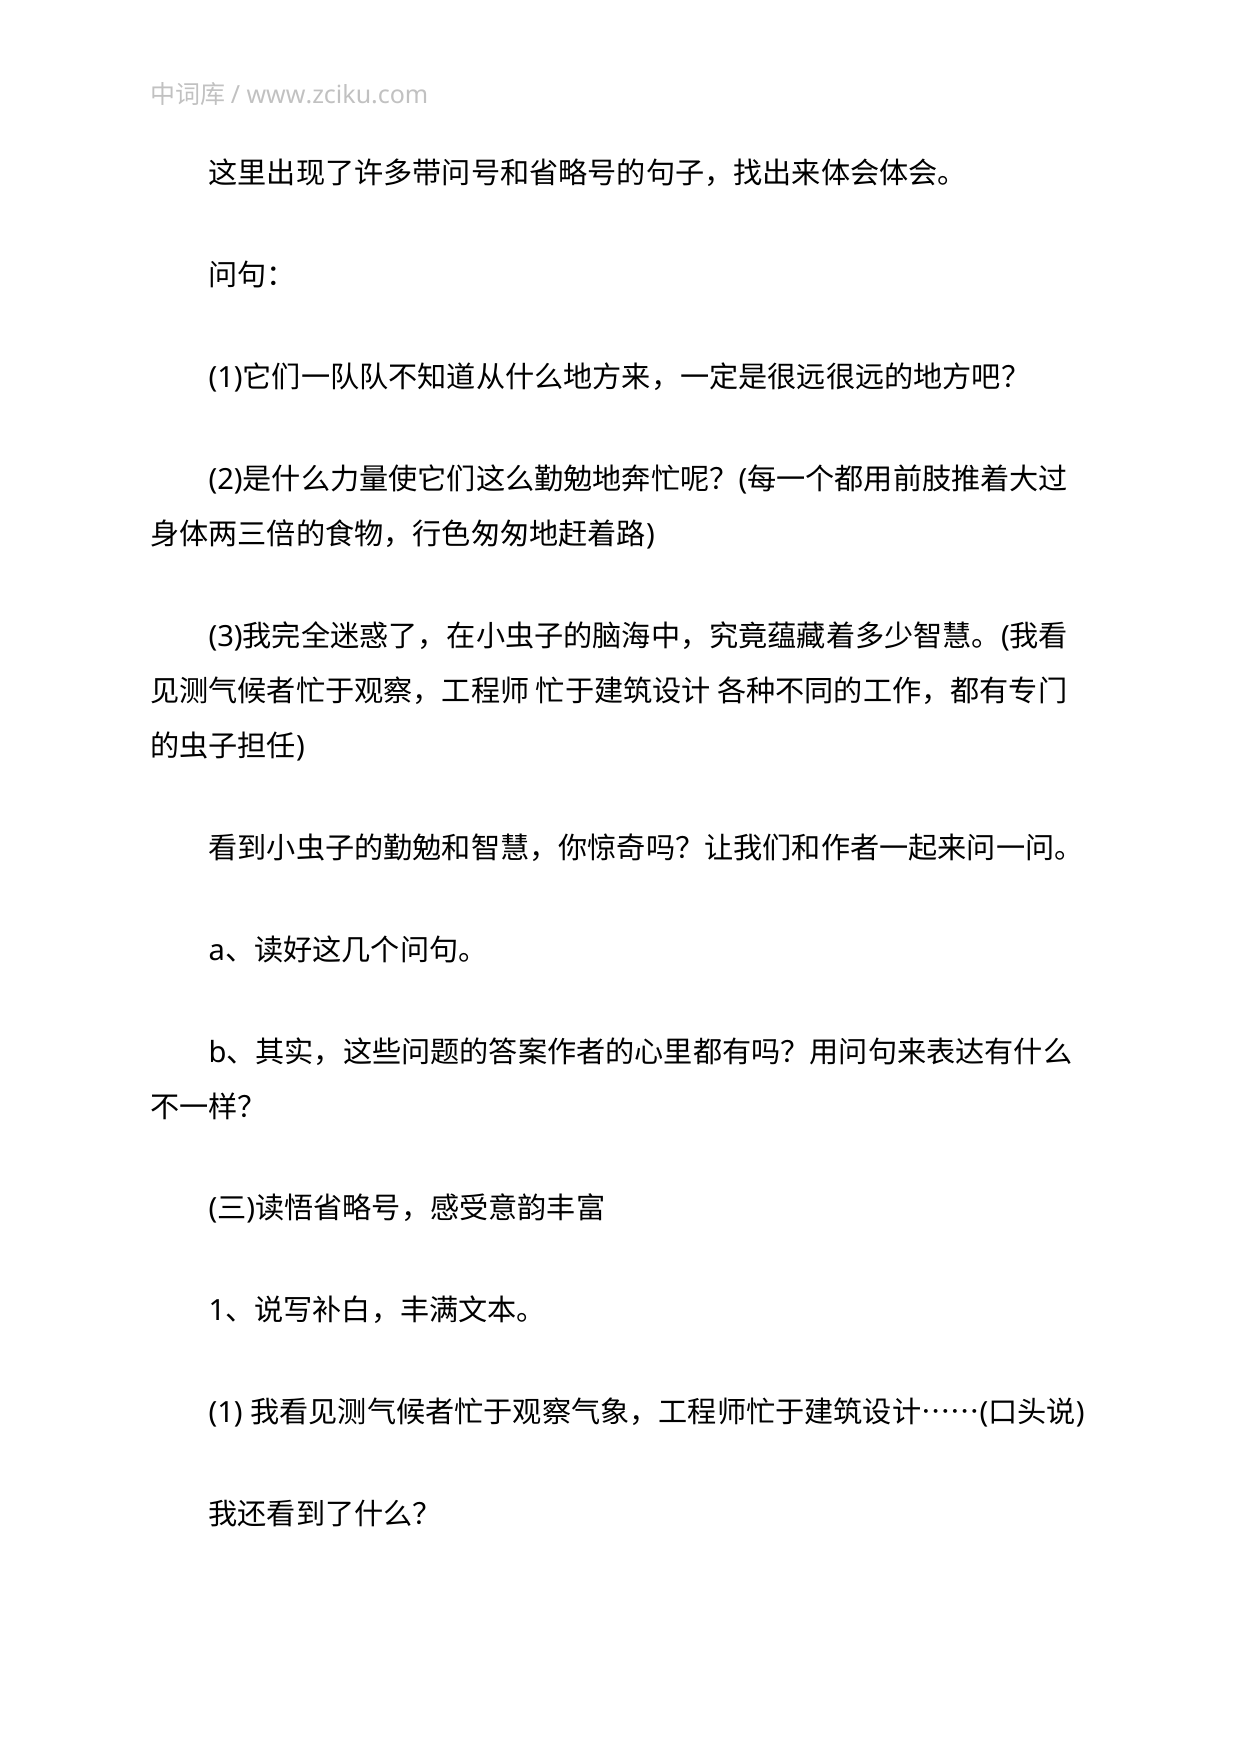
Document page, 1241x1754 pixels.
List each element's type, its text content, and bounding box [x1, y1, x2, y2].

text 问句： [150, 252, 1090, 294]
text 1、说写补白，丰满文本。 [150, 1287, 1090, 1329]
text (3)我完全迷惑了，在小虫子的脑海中，究竟蕴藏着多少智慧。(我看见测气候者忙于观察，工程师 忙于建筑设计 各种不同的工作，都有专门的虫子担任) [150, 612, 1090, 765]
text 这里出现了许多带问号和省略号的句子，找出来体会体会。 [150, 150, 1090, 192]
text a、读好这几个问句。 [150, 926, 1090, 968]
text (2)是什么力量使它们这么勤勉地奔忙呢？(每一个都用前肢推着大过身体两三倍的食物，行色匆匆地赶着路) [150, 456, 1090, 553]
text b、其实，这些问题的答案作者的心里都有吗？用问句来表达有什么不一样？ [150, 1028, 1090, 1125]
text (三)读悟省略号，感受意韵丰富 [150, 1185, 1090, 1227]
text 看到小虫子的勤勉和智慧，你惊奇吗？让我们和作者一起来问一问。 [150, 824, 1090, 867]
text 我还看到了什么？ [150, 1491, 1090, 1533]
text (1)它们一队队不知道从什么地方来，一定是很远很远的地方吧？ [150, 353, 1090, 396]
text (1) 我看见测气候者忙于观察气象，工程师忙于建筑设计……(口头说) [150, 1389, 1090, 1431]
